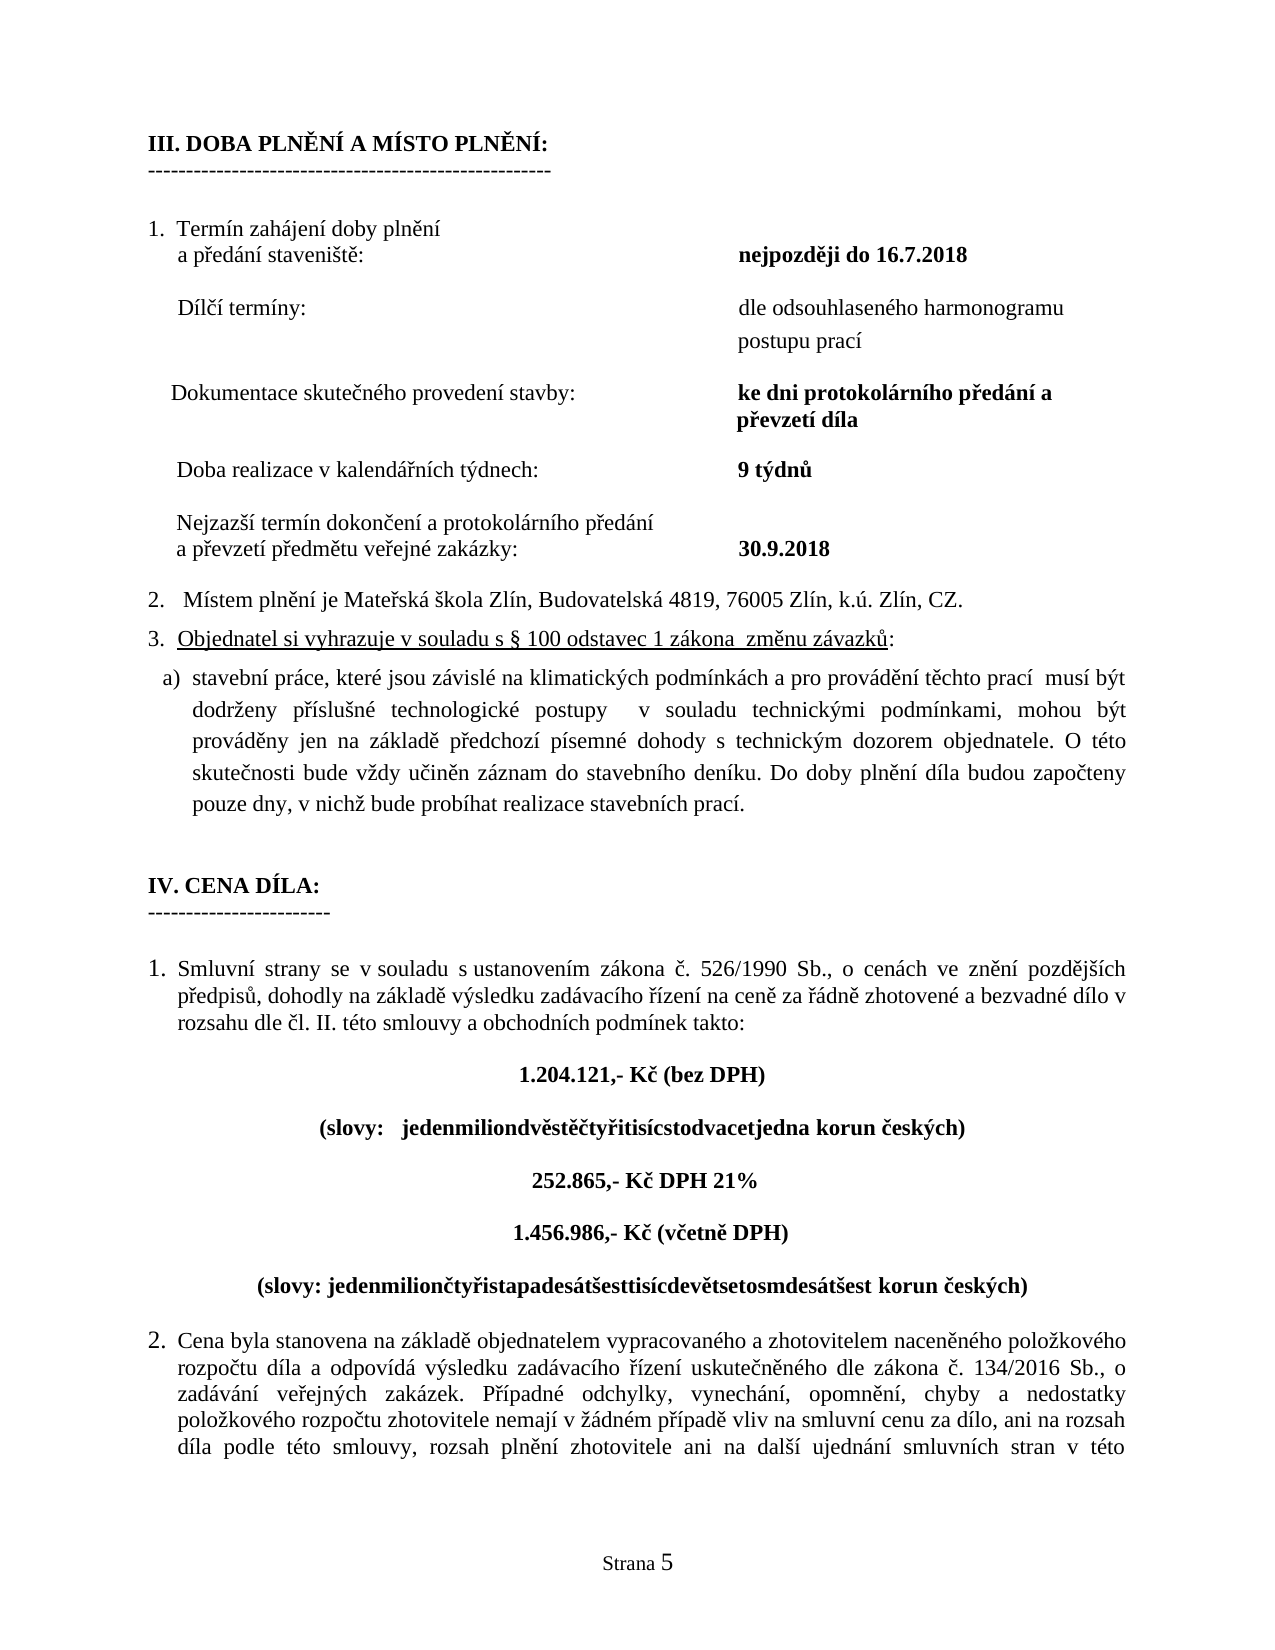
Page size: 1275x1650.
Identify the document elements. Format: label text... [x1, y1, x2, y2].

list Místem plnění je Mateřská škola Zlín, Budovatelská 4819, 76005 Zlín, k.ú. Zlín, CZ. [148, 587, 1127, 613]
text 1. Termín zahájení doby plnění [148, 215, 1127, 241]
list stavební práce, které jsou závislé na klimatických podmínkách a pro provádění těchto prací musí být dodrženy příslušné technologické postupy v souladu technickými podmínkami, mohou být prováděny jen na základě předchozí písemné dohody s technickým dozorem objednatele. O této skutečnosti bude vždy učiněn záznam do stavebního deníku. Do doby plnění díla budou započteny pouze dny, v nichž bude probíhat realizace stavebních prací. [162, 664, 1127, 817]
list Smluvní strany se v souladu s ustanovením zákona č. 526/1990 Sb., o cenách ve znění pozdějších předpisů, dohodly na základě výsledku zadávacího řízení na ceně za řádně zhotovené a bezvadné dílo v rozsahu dle čl. II. této smlouvy a obchodních podmínek takto: [148, 953, 1127, 1035]
text III. DOBA PLNĚNÍ A MÍSTO PLNĚNÍ: [148, 130, 1137, 156]
text Doba realizace v kalendářních týdnech: 9 týdnů [148, 456, 1127, 482]
text 252.865,- Kč DPH 21% [148, 1167, 1137, 1193]
text 1.456.986,- Kč (včetně DPH) [148, 1219, 1137, 1246]
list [148, 1325, 1127, 1459]
list Objednatel si vyhrazuje v souladu s § 100 odstavec 1 zákona změnu závazků: [148, 625, 1127, 652]
text a předání staveniště: nejpozději do 16.7.2018 [177, 241, 1127, 268]
text IV. CENA DÍLA: [148, 872, 1137, 898]
text Dokumentace skutečného provedení stavby: ke dni protokolárního předání a [148, 379, 1127, 406]
text 1.204.121,- Kč (bez DPH) [148, 1061, 1137, 1088]
text postupu prací [693, 327, 1127, 353]
text převzetí díla [148, 406, 1127, 432]
text Dílčí termíny: dle odsouhlaseného harmonogramu [177, 294, 1127, 320]
text (slovy: jedenmiliondvěstěčtyřitisícstodvacetjedna korun českých) [148, 1114, 1137, 1140]
text (slovy: jedenmiliončtyřistapadesátšesttisícdevětsetosmdesátšest korun českých) [148, 1272, 1137, 1298]
text Nejzazší termín dokončení a protokolárního předání [148, 509, 1127, 535]
text ------------------------ [148, 898, 1137, 953]
text a převzetí předmětu veřejné zakázky: 30.9.2018 [148, 535, 1127, 562]
text ----------------------------------------------------- [148, 156, 1137, 182]
